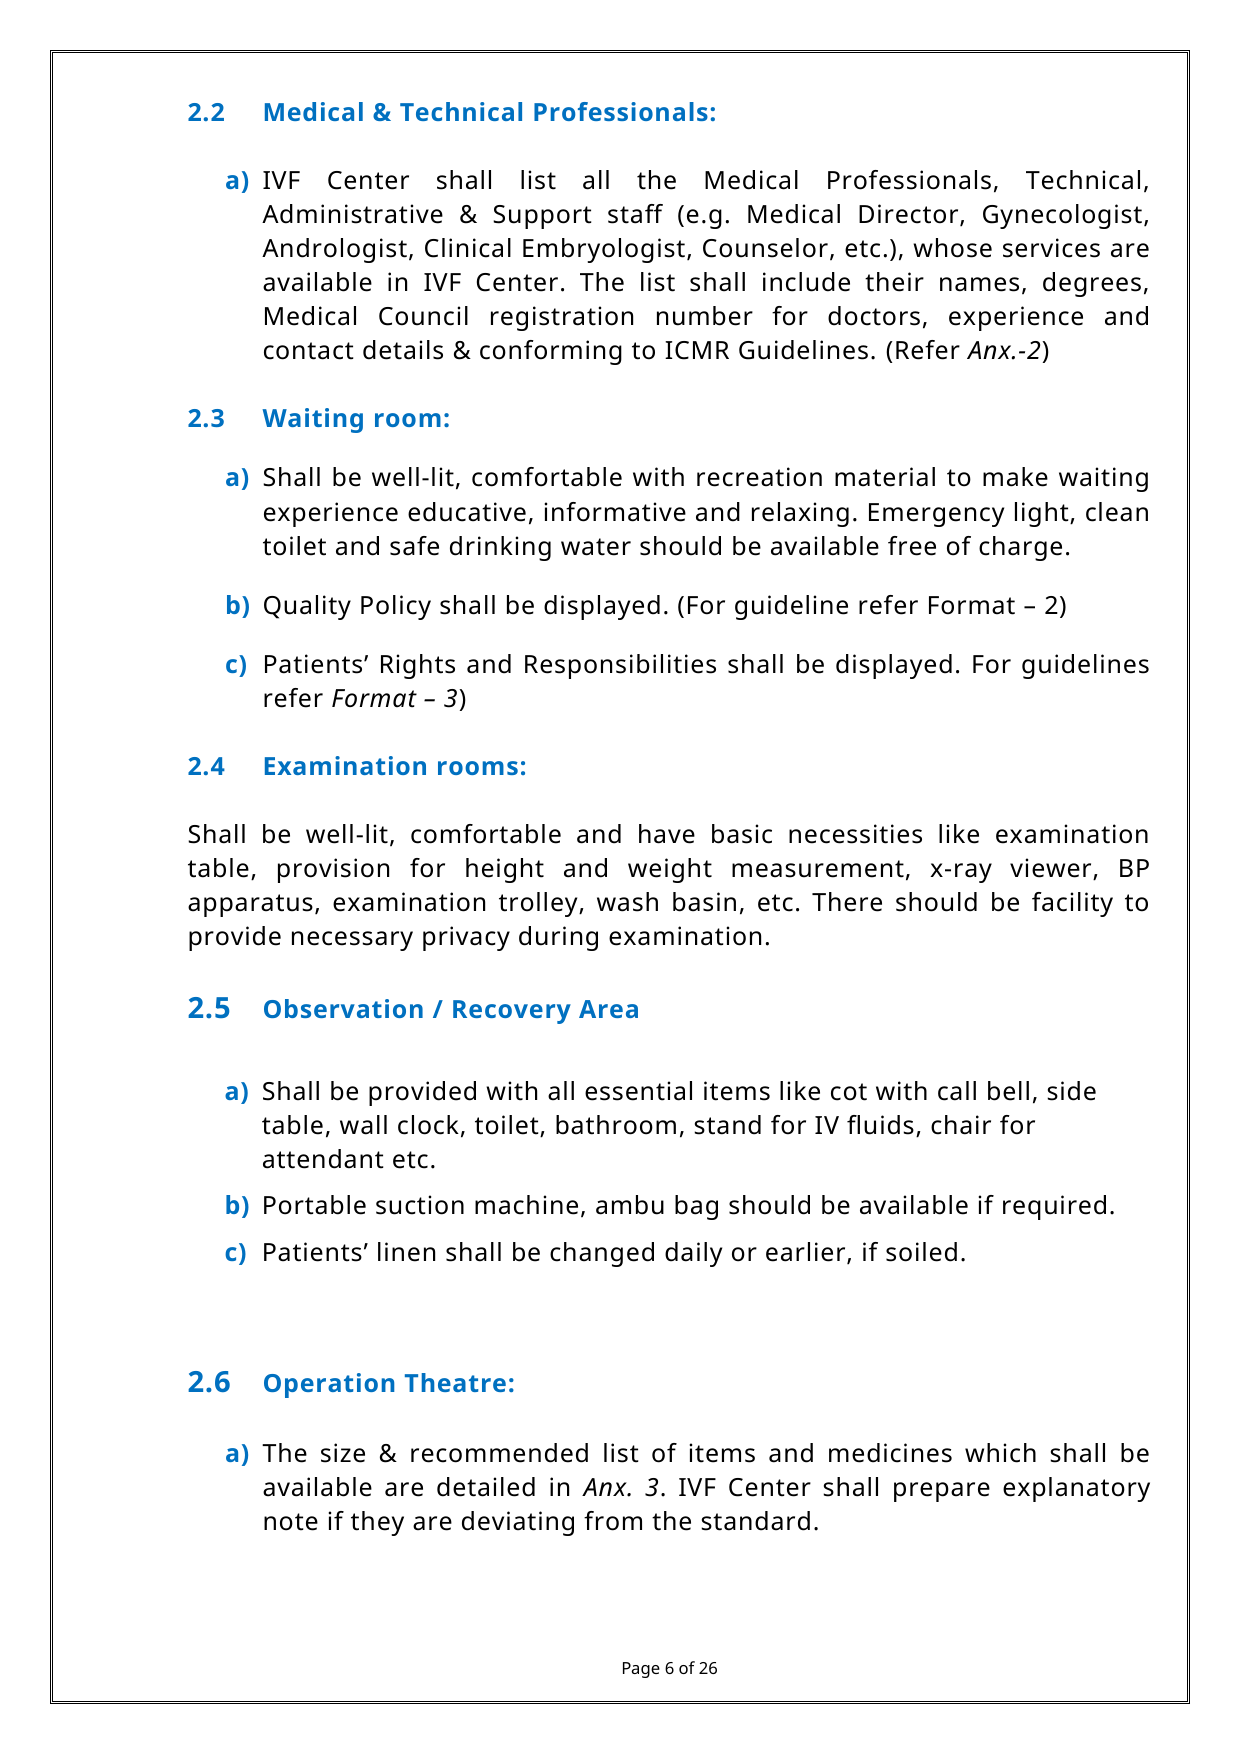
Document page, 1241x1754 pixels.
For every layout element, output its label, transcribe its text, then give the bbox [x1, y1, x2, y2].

list Shall be well-lit, comfortable with recreation material to make waiting experience educative, informative and relaxing. Emergency light, clean toilet and safe drinking water should be available free of charge. [225, 460, 1151, 562]
text 2.4 Examination rooms: [187, 748, 1151, 783]
list Patients’ Rights and Responsibilities shall be displayed. For guidelines refer Format – 3) [225, 646, 1151, 714]
list The size & recommended list of items and medicines which shall be available are detailed in Anx. 3. IVF Center shall prepare explanatory note if they are deviating from the standard. [225, 1435, 1151, 1538]
text Shall be well-lit, comfortable and have basic necessities like examination table, provision for height and weight measurement, x-ray viewer, BP apparatus, examination trolley, wash basin, etc. There should be facility to provide necessary privacy during examination. [187, 817, 1151, 953]
text 2.2 Medical & Technical Professionals: [187, 94, 1151, 128]
list IVF Center shall list all the Medical Professionals, Technical, Administrative & Support staff (e.g. Medical Director, Gynecologist, Andrologist, Clinical Embryologist, Counselor, etc.), whose services are available in IVF Center. The list shall include their names, degrees, Medical Council registration number for doctors, experience and contact details & conforming to ICMR Guidelines. (Refer Anx.-2) [225, 163, 1151, 367]
list Patients’ linen shall be changed daily or earlier, if soiled. [224, 1234, 1151, 1268]
text 2.3 Waiting room: [187, 401, 1151, 435]
list Quality Policy shall be displayed. (For guideline refer Format – 2) [225, 587, 1151, 621]
list Portable suction machine, ambu bag should be available if required. [224, 1188, 1151, 1222]
list Operation Theatre: [187, 1362, 1151, 1401]
list Observation / Recovery Area [187, 987, 1151, 1027]
list Shall be provided with all essential items like cot with call bell, side table, wall clock, toilet, bathroom, stand for IV fluids, chair for attendant etc. [224, 1073, 1151, 1175]
